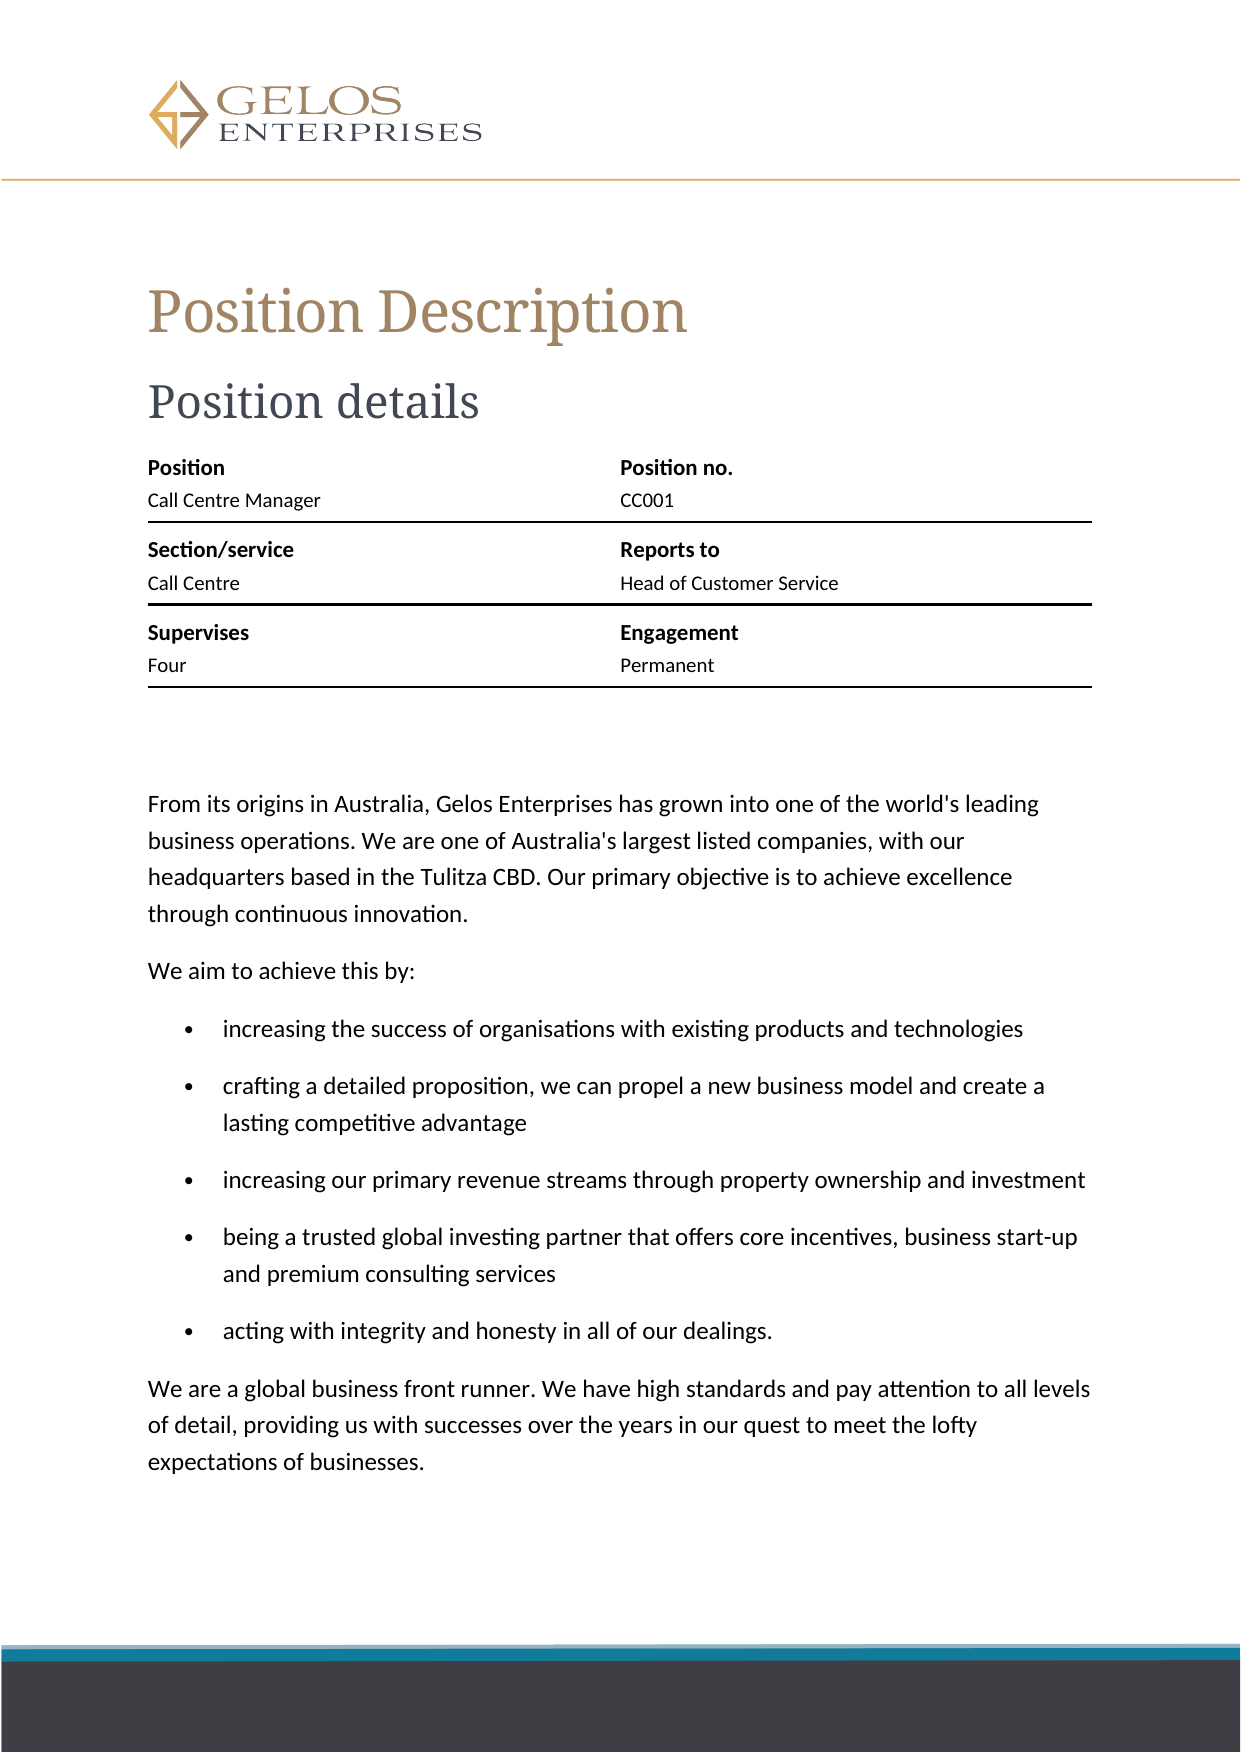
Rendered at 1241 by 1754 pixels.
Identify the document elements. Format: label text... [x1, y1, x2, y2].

list crafting a detailed proposition, we can propel a new business model and create a lasting competitive advantage [185, 1070, 1092, 1137]
subtitle Position Description [148, 286, 1092, 344]
text We aim to achieve this by: [148, 955, 1092, 986]
text From its origins in Australia, Gelos Enterprises has grown into one of the world's leading business operations. We are one of Australia's largest listed companies, with our headquarters based in the Tulitza CBD. Our primary objective is to achieve excellence through continuous innovation. [148, 788, 1092, 928]
text We are a global business front runner. We have high standards and pay attention to all levels of detail, providing us with successes over the years in our quest to meet the lofty expectations of businesses. [148, 1373, 1092, 1476]
title Section/service Reports to [148, 536, 1092, 563]
list increasing the success of organisations with existing products and technologies [185, 1013, 1092, 1043]
list being a trusted global investing partner that offers core incentives, business start-up and premium consulting services [185, 1221, 1092, 1288]
list acting with integrity and honesty in all of our dealings. [185, 1315, 1092, 1346]
subtitle Position details [148, 382, 1092, 428]
title Position Position no. [148, 453, 1092, 481]
picture [1, 0, 1241, 1752]
list increasing our primary revenue streams through property ownership and investment [185, 1164, 1092, 1194]
title Supervises Engagement [148, 618, 1092, 646]
